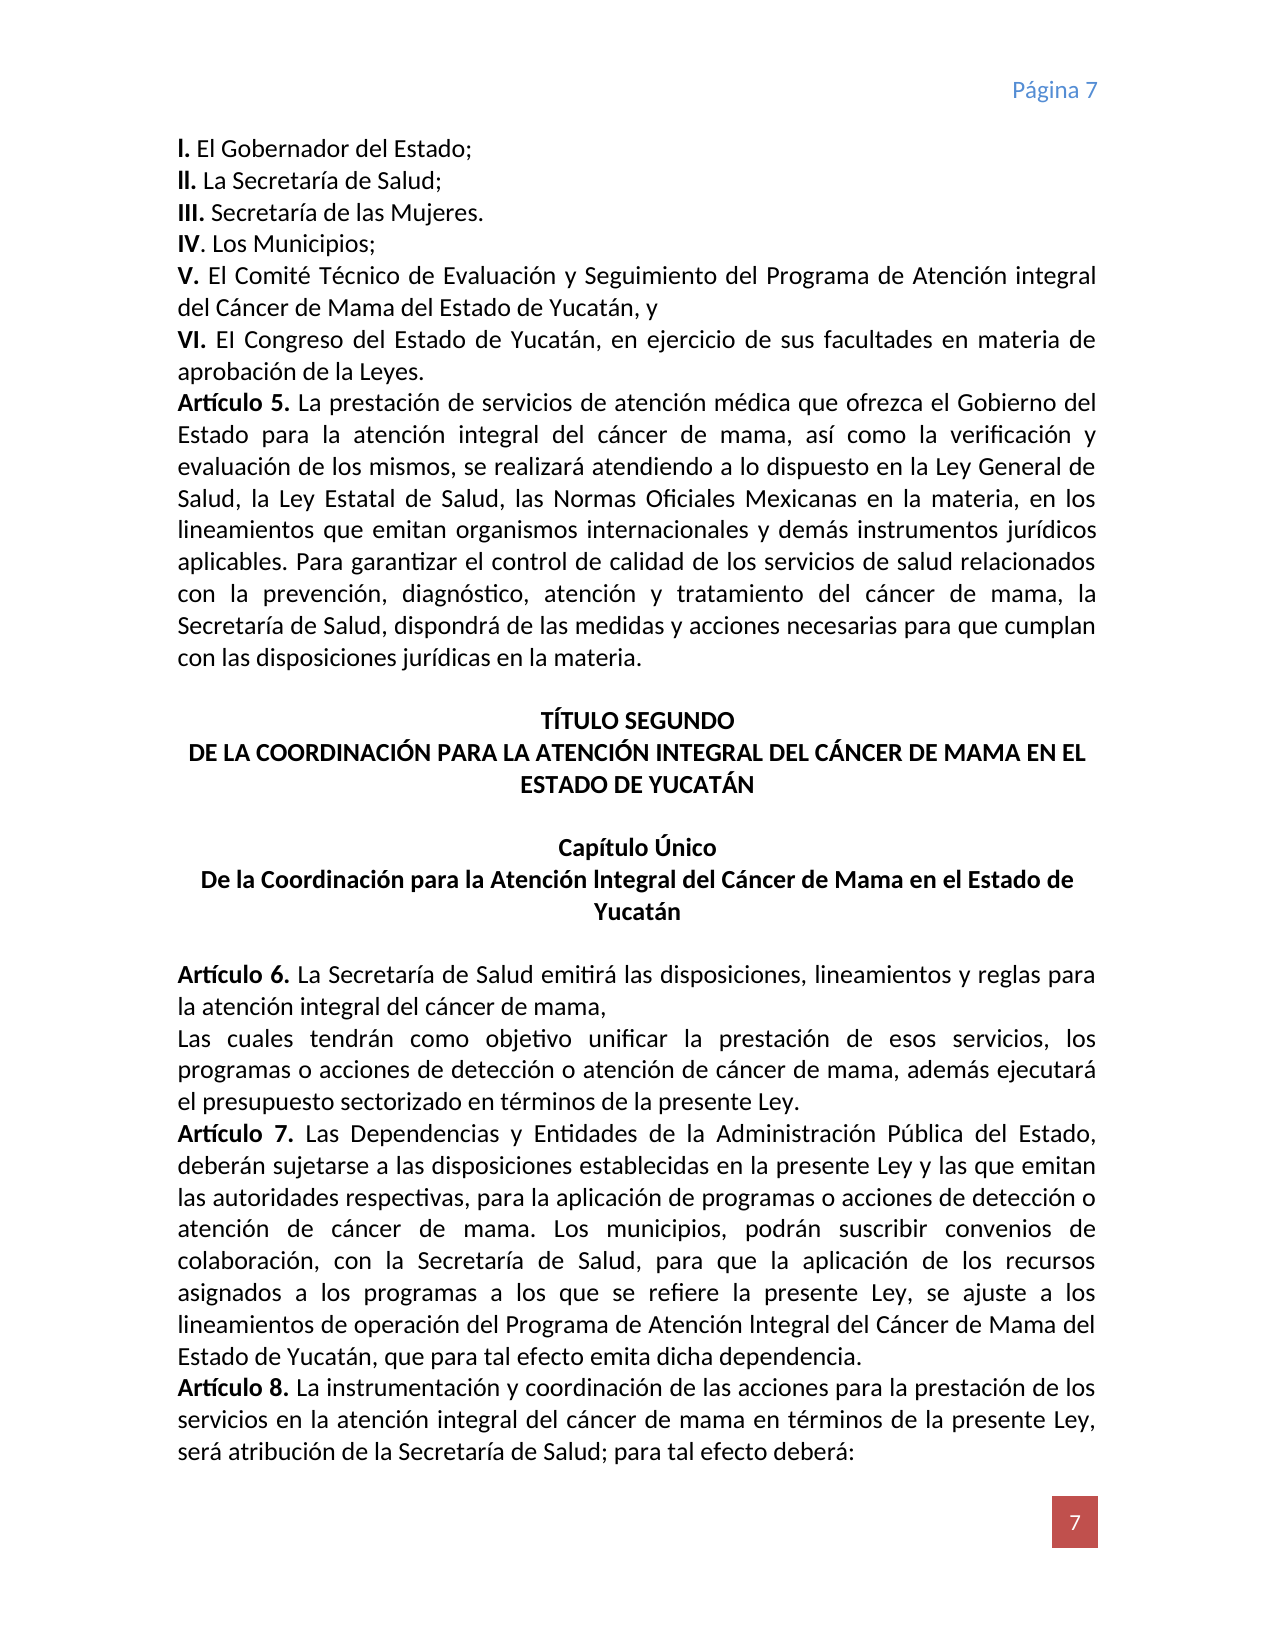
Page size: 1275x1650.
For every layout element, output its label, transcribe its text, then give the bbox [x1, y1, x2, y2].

text Artículo 6. La Secretaría de Salud emitirá las disposiciones, lineamientos y reglas para la atención integral del cáncer de mama, [177, 958, 1098, 1022]
text V. El Comité Técnico de Evaluación y Seguimiento del Programa de Atención integral del Cáncer de Mama del Estado de Yucatán, y [177, 259, 1098, 323]
text ll. La Secretaría de Salud; [177, 164, 1098, 196]
text DE LA COORDINACIÓN PARA LA ATENCIÓN INTEGRAL DEL CÁNCER DE MAMA EN EL ESTADO DE YUCATÁN [177, 736, 1098, 799]
text TÍTULO SEGUNDO [177, 704, 1098, 736]
text Las cuales tendrán como objetivo unificar la prestación de esos servicios, los programas o acciones de detección o atención de cáncer de mama, además ejecutará el presupuesto sectorizado en términos de la presente Ley. [177, 1022, 1098, 1117]
text IV. Los Municipios; [177, 228, 1098, 259]
text Artículo 5. La prestación de servicios de atención médica que ofrezca el Gobierno del Estado para la atención integral del cáncer de mama, así como la verificación y evaluación de los mismos, se realizará atendiendo a lo dispuesto en la Ley General de Salud, la Ley Estatal de Salud, las Normas Oficiales Mexicanas en la materia, en los lineamientos que emitan organismos internacionales y demás instrumentos jurídicos aplicables. Para garantizar el control de calidad de los servicios de salud relacionados con la prevención, diagnóstico, atención y tratamiento del cáncer de mama, la Secretaría de Salud, dispondrá de las medidas y acciones necesarias para que cumplan con las disposiciones jurídicas en la materia. [177, 386, 1098, 672]
text III. Secretaría de las Mujeres. [177, 196, 1098, 228]
text De la Coordinación para la Atención lntegral del Cáncer de Mama en el Estado de Yucatán [177, 863, 1098, 927]
text l. El Gobernador del Estado; [177, 132, 1098, 164]
text Capítulo Único [177, 831, 1098, 863]
text VI. EI Congreso del Estado de Yucatán, en ejercicio de sus facultades en materia de aprobación de la Leyes. [177, 323, 1098, 386]
text Artículo 7. Las Dependencias y Entidades de la Administración Pública del Estado, deberán sujetarse a las disposiciones establecidas en la presente Ley y las que emitan las autoridades respectivas, para la aplicación de programas o acciones de detección o atención de cáncer de mama. Los municipios, podrán suscribir convenios de colaboración, con la Secretaría de Salud, para que la aplicación de los recursos asignados a los programas a los que se refiere la presente Ley, se ajuste a los lineamientos de operación del Programa de Atención lntegral del Cáncer de Mama del Estado de Yucatán, que para tal efecto emita dicha dependencia. [177, 1117, 1098, 1371]
text Artículo 8. La instrumentación y coordinación de las acciones para la prestación de los servicios en la atención integral del cáncer de mama en términos de la presente Ley, será atribución de la Secretaría de Salud; para tal efecto deberá: [177, 1371, 1098, 1467]
